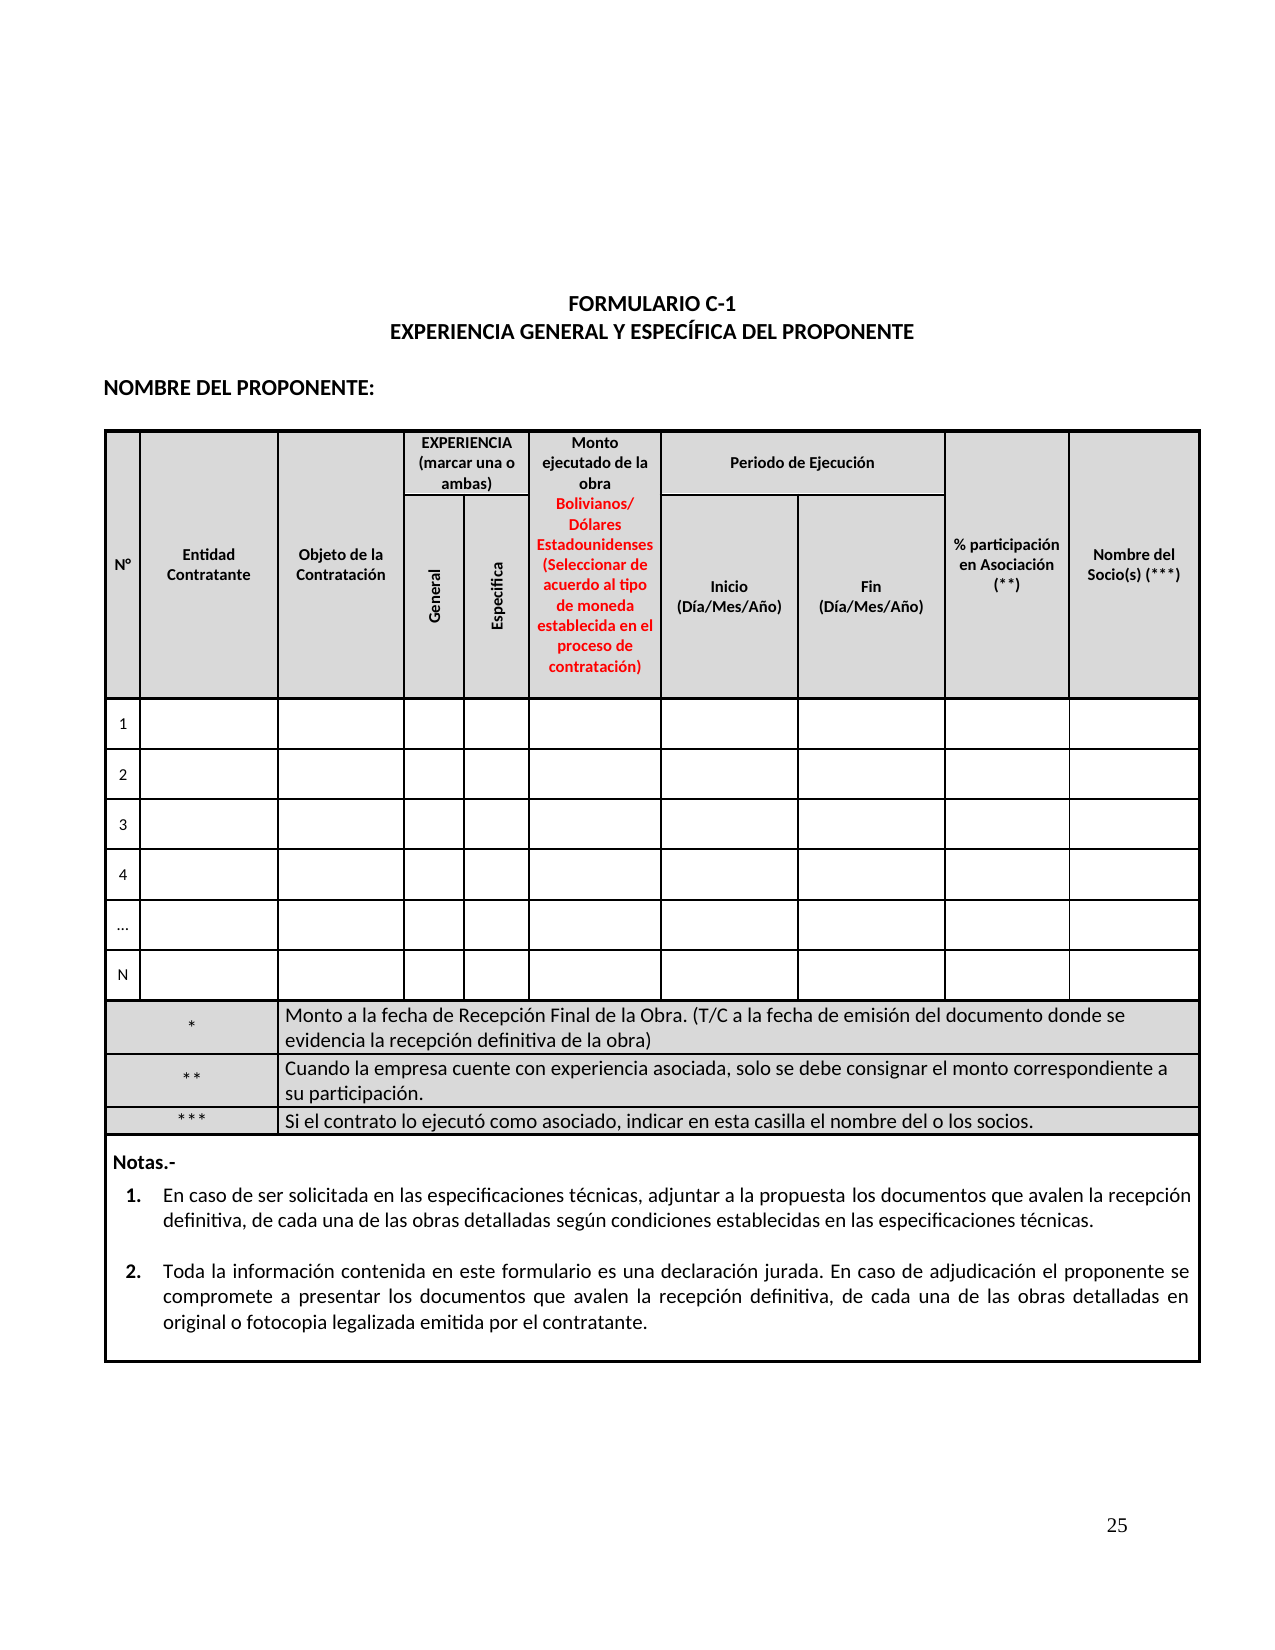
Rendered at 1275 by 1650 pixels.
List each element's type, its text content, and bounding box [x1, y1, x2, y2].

table_cell [1070, 951, 1198, 999]
table_cell * [107, 1002, 277, 1053]
table_cell [946, 750, 1069, 798]
table_header Nombre del Socio(s) (***) [1070, 433, 1198, 697]
table_cell *** [107, 1108, 277, 1133]
table_cell Especifica [465, 496, 528, 697]
table_cell [405, 951, 463, 999]
table_cell [799, 750, 944, 798]
table_cell [279, 901, 403, 949]
table_cell [141, 901, 277, 949]
table_cell [946, 700, 1069, 748]
table_header Periodo de Ejecución [662, 433, 944, 493]
table_cell [279, 800, 403, 848]
table_cell [465, 700, 528, 748]
table_cell [1070, 901, 1198, 949]
table_cell [405, 800, 463, 848]
table_cell [799, 700, 944, 748]
table_cell [1070, 700, 1198, 748]
table_cell [279, 951, 403, 999]
table_cell [465, 800, 528, 848]
table_cell [279, 700, 403, 748]
table_cell [662, 800, 797, 848]
table_cell [141, 750, 277, 798]
table_cell General [405, 496, 463, 697]
table_cell Monto a la fecha de Recepción Final de la Obra. (T/C a la fecha de emisión del documento donde se evidencia la recepción definitiva de la obra) [279, 1002, 1198, 1053]
table_cell [279, 750, 403, 798]
table_cell ** [107, 1055, 277, 1106]
table_header N° [107, 433, 139, 697]
table_cell [530, 750, 660, 798]
text NOMBRE DEL PROPONENTE: [103, 373, 1127, 401]
table_cell [530, 800, 660, 848]
table_header % participación en Asociación (**) [946, 433, 1068, 697]
table_cell [465, 951, 528, 999]
table_cell [946, 800, 1069, 848]
table_cell [530, 951, 660, 999]
table_cell [799, 800, 944, 848]
table_cell [141, 800, 277, 848]
table_cell [465, 750, 528, 798]
table_cell [141, 700, 277, 748]
table_cell [141, 850, 277, 898]
table_cell … [107, 901, 139, 949]
table_cell [662, 850, 797, 898]
table_cell 3 [107, 800, 139, 848]
table_cell [530, 850, 660, 898]
table_cell [405, 901, 463, 949]
table_cell [530, 700, 660, 748]
table_cell [405, 700, 463, 748]
table_cell [799, 850, 944, 898]
table_cell [405, 750, 463, 798]
table_cell Inicio (Día/Mes/Año) [662, 496, 797, 697]
table_cell N [107, 951, 139, 999]
table_cell 2 [107, 750, 139, 798]
table_cell Cuando la empresa cuente con experiencia asociada, solo se debe consignar el monto correspondiente a su participación. [279, 1055, 1198, 1106]
table_header EXPERIENCIA (marcar una o ambas) [405, 433, 528, 493]
table_cell Si el contrato lo ejecutó como asociado, indicar en esta casilla el nombre del o los socios. [279, 1108, 1198, 1133]
table_cell [1070, 850, 1198, 898]
table_cell 1 [107, 700, 139, 748]
table_cell Fin (Día/Mes/Año) [799, 496, 944, 697]
table_cell [279, 850, 403, 898]
table_cell [662, 951, 797, 999]
table_cell [946, 901, 1069, 949]
table_cell [530, 901, 660, 949]
table_cell [799, 901, 944, 949]
table_header Objeto de la Contratación [279, 433, 403, 697]
table_cell [662, 750, 797, 798]
table_cell 4 [107, 850, 139, 898]
table_cell [662, 901, 797, 949]
table_cell [799, 951, 944, 999]
table_cell [1070, 800, 1198, 848]
text FORMULARIO C-1 [177, 289, 1127, 317]
table_header Monto ejecutado de la obra Bolivianos/ Dólares Estadounidenses (Seleccionar de acuerdo al tipo de moneda establecida en el proceso de contratación) [530, 433, 660, 697]
text EXPERIENCIA GENERAL Y ESPECÍFICA DEL PROPONENTE [177, 317, 1127, 345]
table_cell [1070, 750, 1198, 798]
table_cell [465, 850, 528, 898]
table_cell [946, 850, 1069, 898]
table_cell [141, 951, 277, 999]
table_cell [662, 700, 797, 748]
table_cell [465, 901, 528, 949]
table_header Entidad Contratante [141, 433, 277, 697]
table_cell Notas.- En caso de ser solicitada en las especificaciones técnicas, adjuntar a la propuesta los documentos que avalen la recepción definitiva, de cada una de las obras detalladas según condiciones establecidas en las especificaciones técnicas. Toda la información contenida en este formulario es una declaración jurada. En caso de adjudicación el proponente se compromete a presentar los documentos que avalen la recepción definitiva, de cada una de las obras detalladas en original o fotocopia legalizada emitida por el contratante. [107, 1136, 1198, 1360]
table_cell [405, 850, 463, 898]
table_cell [946, 951, 1069, 999]
